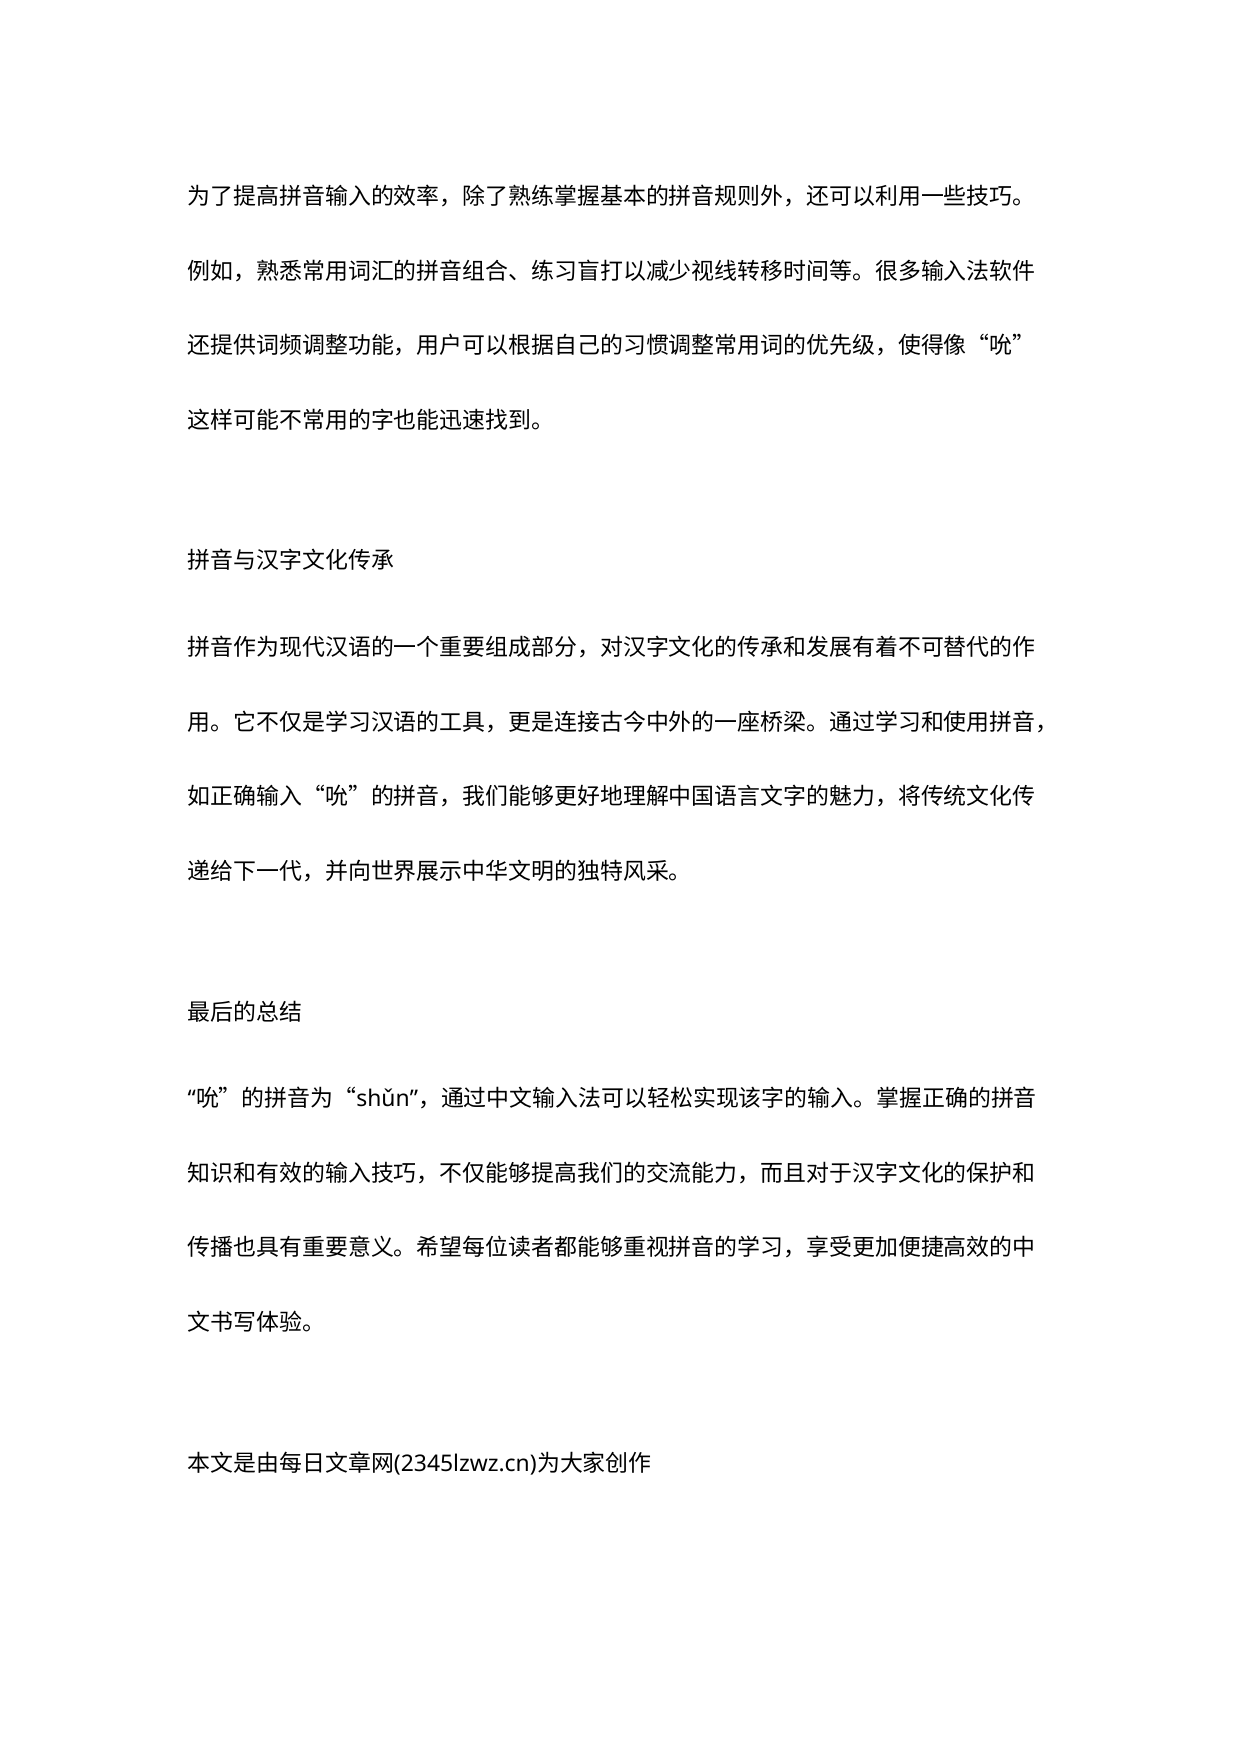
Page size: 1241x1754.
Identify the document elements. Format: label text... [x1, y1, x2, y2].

text 最后的总结 [187, 977, 1053, 1042]
text 拼音与汉字文化传承 [187, 526, 1053, 591]
text “吮”的拼音为“shǔn”，通过中文输入法可以轻松实现该字的输入。掌握正确的拼音知识和有效的输入技巧，不仅能够提高我们的交流能力，而且对于汉字文化的保护和传播也具有重要意义。希望每位读者都能够重视拼音的学习，享受更加便捷高效的中文书写体验。 [187, 1064, 1053, 1353]
text 本文是由每日文章网(2345lzwz.cn)为大家创作 [187, 1428, 1053, 1493]
text 为了提高拼音输入的效率，除了熟练掌握基本的拼音规则外，还可以利用一些技巧。例如，熟悉常用词汇的拼音组合、练习盲打以减少视线转移时间等。很多输入法软件还提供词频调整功能，用户可以根据自己的习惯调整常用词的优先级，使得像“吮”这样可能不常用的字也能迅速找到。 [187, 162, 1053, 451]
text 拼音作为现代汉语的一个重要组成部分，对汉字文化的传承和发展有着不可替代的作用。它不仅是学习汉语的工具，更是连接古今中外的一座桥梁。通过学习和使用拼音，如正确输入“吮”的拼音，我们能够更好地理解中国语言文字的魅力，将传统文化传递给下一代，并向世界展示中华文明的独特风采。 [187, 613, 1053, 902]
